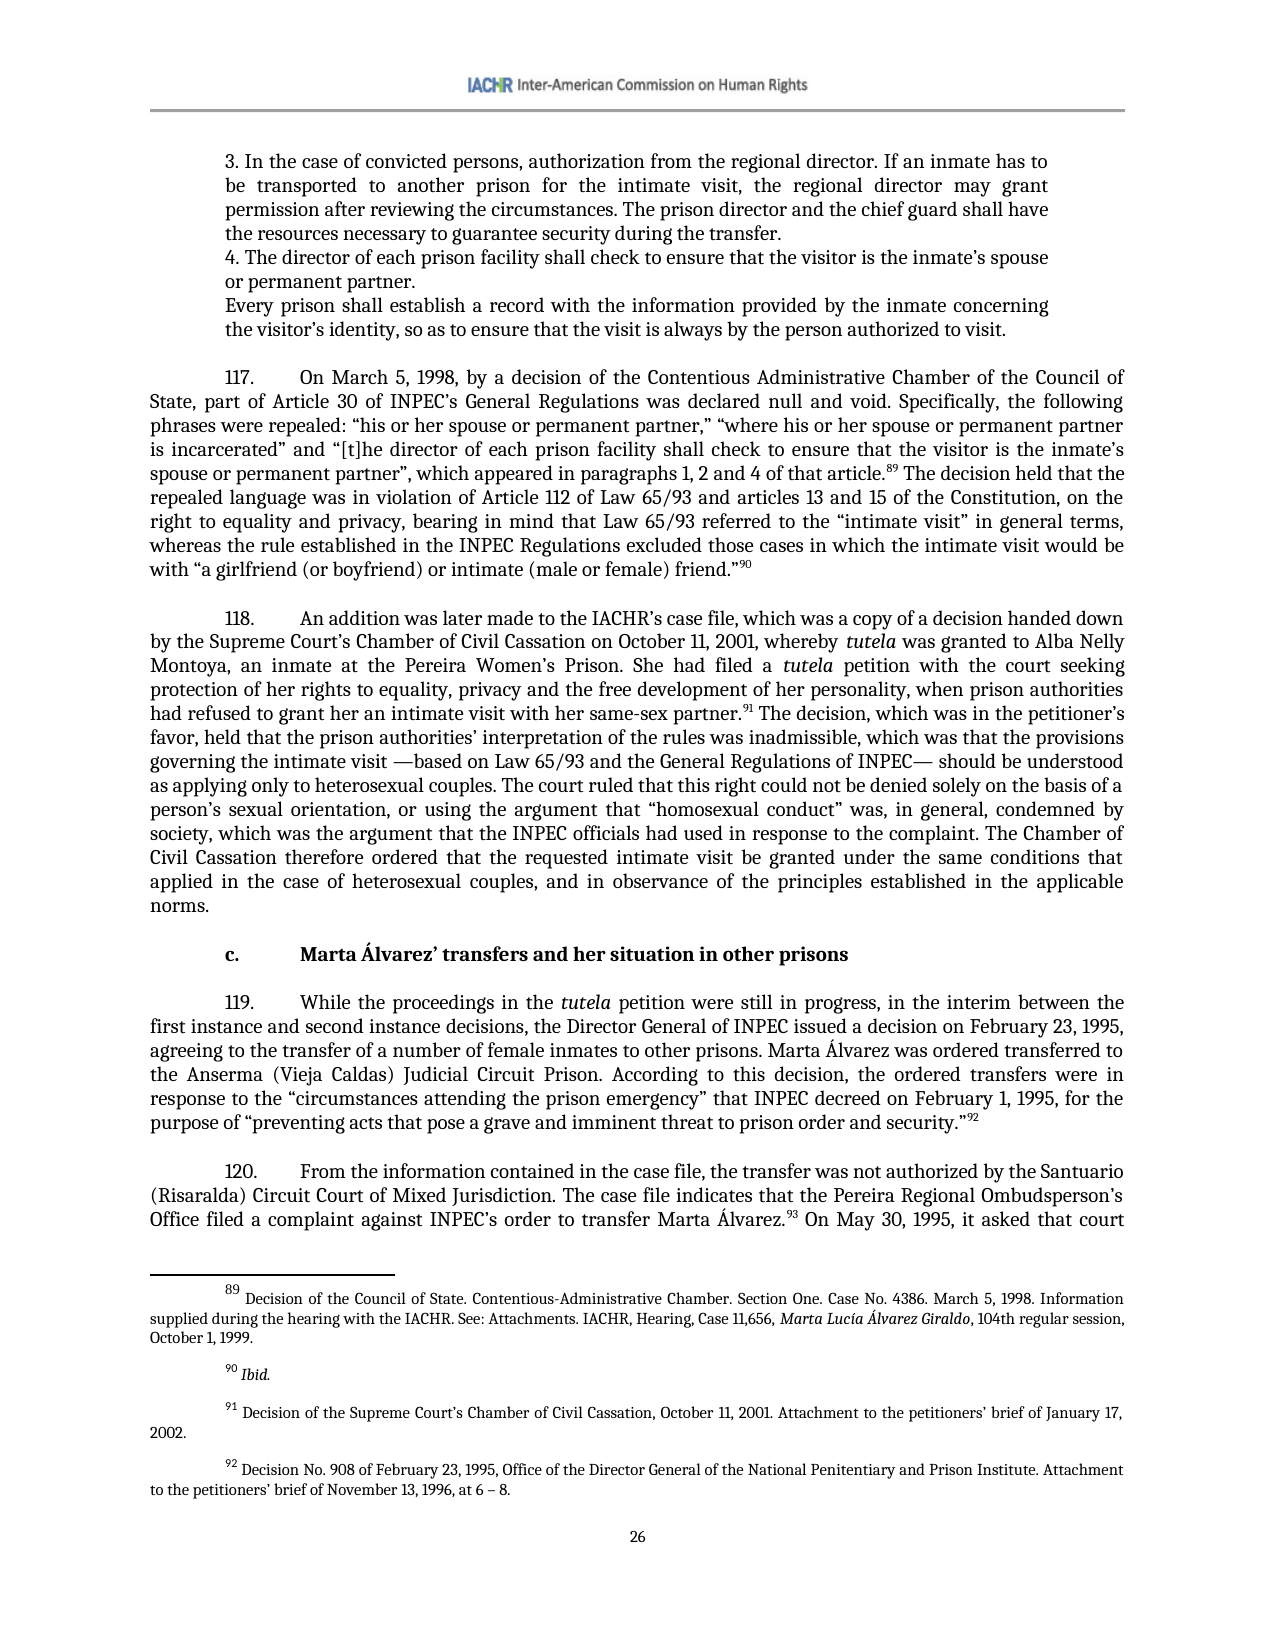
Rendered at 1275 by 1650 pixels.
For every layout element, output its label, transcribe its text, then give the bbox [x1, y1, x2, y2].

list While the proceedings in the tutela petition were still in progress, in the interim between the first instance and second instance decisions, the Director General of INPEC issued a decision on February 23, 1995, agreeing to the transfer of a number of female inmates to other prisons. Marta Álvarez was ordered transferred to the Anserma (Vieja Caldas) Judicial Circuit Prison. According to this decision, the ordered transfers were in response to the “circumstances attending the prison emergency” that INPEC decreed on February 1, 1995, for the purpose of “preventing acts that pose a grave and imminent threat to prison order and security.” [150, 991, 1125, 1134]
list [150, 1159, 1125, 1231]
text 3. In the case of convicted persons, authorization from the regional director. If an inmate has to be transported to another prison for the intimate visit, the regional director may grant permission after reviewing the circumstances. The prison director and the chief guard shall have the resources necessary to guarantee security during the transfer. [225, 150, 1050, 246]
picture [456, 75, 819, 95]
text 4. The director of each prison facility shall check to ensure that the visitor is the inmate’s spouse or permanent partner. [225, 246, 1050, 294]
text Every prison shall establish a record with the information provided by the inmate concerning the visitor’s identity, so as to ensure that the visit is always by the person authorized to visit. [225, 294, 1050, 342]
text c. Marta Álvarez’ transfers and her situation in other prisons [150, 943, 1125, 967]
list On March 5, 1998, by a decision of the Contentious Administrative Chamber of the Council of State, part of Article 30 of INPEC’s General Regulations was declared null and void. Specifically, the following phrases were repealed: “his or her spouse or permanent partner,” “where his or her spouse or permanent partner is incarcerated” and “[t]he director of each prison facility shall check to ensure that the visitor is the inmate’s spouse or permanent partner”, which appeared in paragraphs 1, 2 and 4 of that article. The decision held that the repealed language was in violation of Article 112 of Law 65/93 and articles 13 and 15 of the Constitution, on the right to equality and privacy, bearing in mind that Law 65/93 referred to the “intimate visit” in general terms, whereas the rule established in the INPEC Regulations excluded those cases in which the intimate visit would be with “a girlfriend (or boyfriend) or intimate (male or female) friend.” [150, 366, 1125, 581]
list An addition was later made to the IACHR’s case file, which was a copy of a decision handed down by the Supreme Court’s Chamber of Civil Cassation on October 11, 2001, whereby tutela was granted to Alba Nelly Montoya, an inmate at the Pereira Women’s Prison. She had filed a tutela petition with the court seeking protection of her rights to equality, privacy and the free development of her personality, when prison authorities had refused to grant her an intimate visit with her same-sex partner. The decision, which was in the petitioner’s favor, held that the prison authorities’ interpretation of the rules was inadmissible, which was that the provisions governing the intimate visit —based on Law 65/93 and the General Regulations of INPEC— should be understood as applying only to heterosexual couples. The court ruled that this right could not be denied solely on the basis of a person’s sexual orientation, or using the argument that “homosexual conduct” was, in general, condemned by society, which was the argument that the INPEC officials had used in response to the complaint. The Chamber of Civil Cassation therefore ordered that the requested intimate visit be granted under the same conditions that applied in the case of heterosexual couples, and in observance of the principles established in the applicable norms. [150, 606, 1125, 918]
